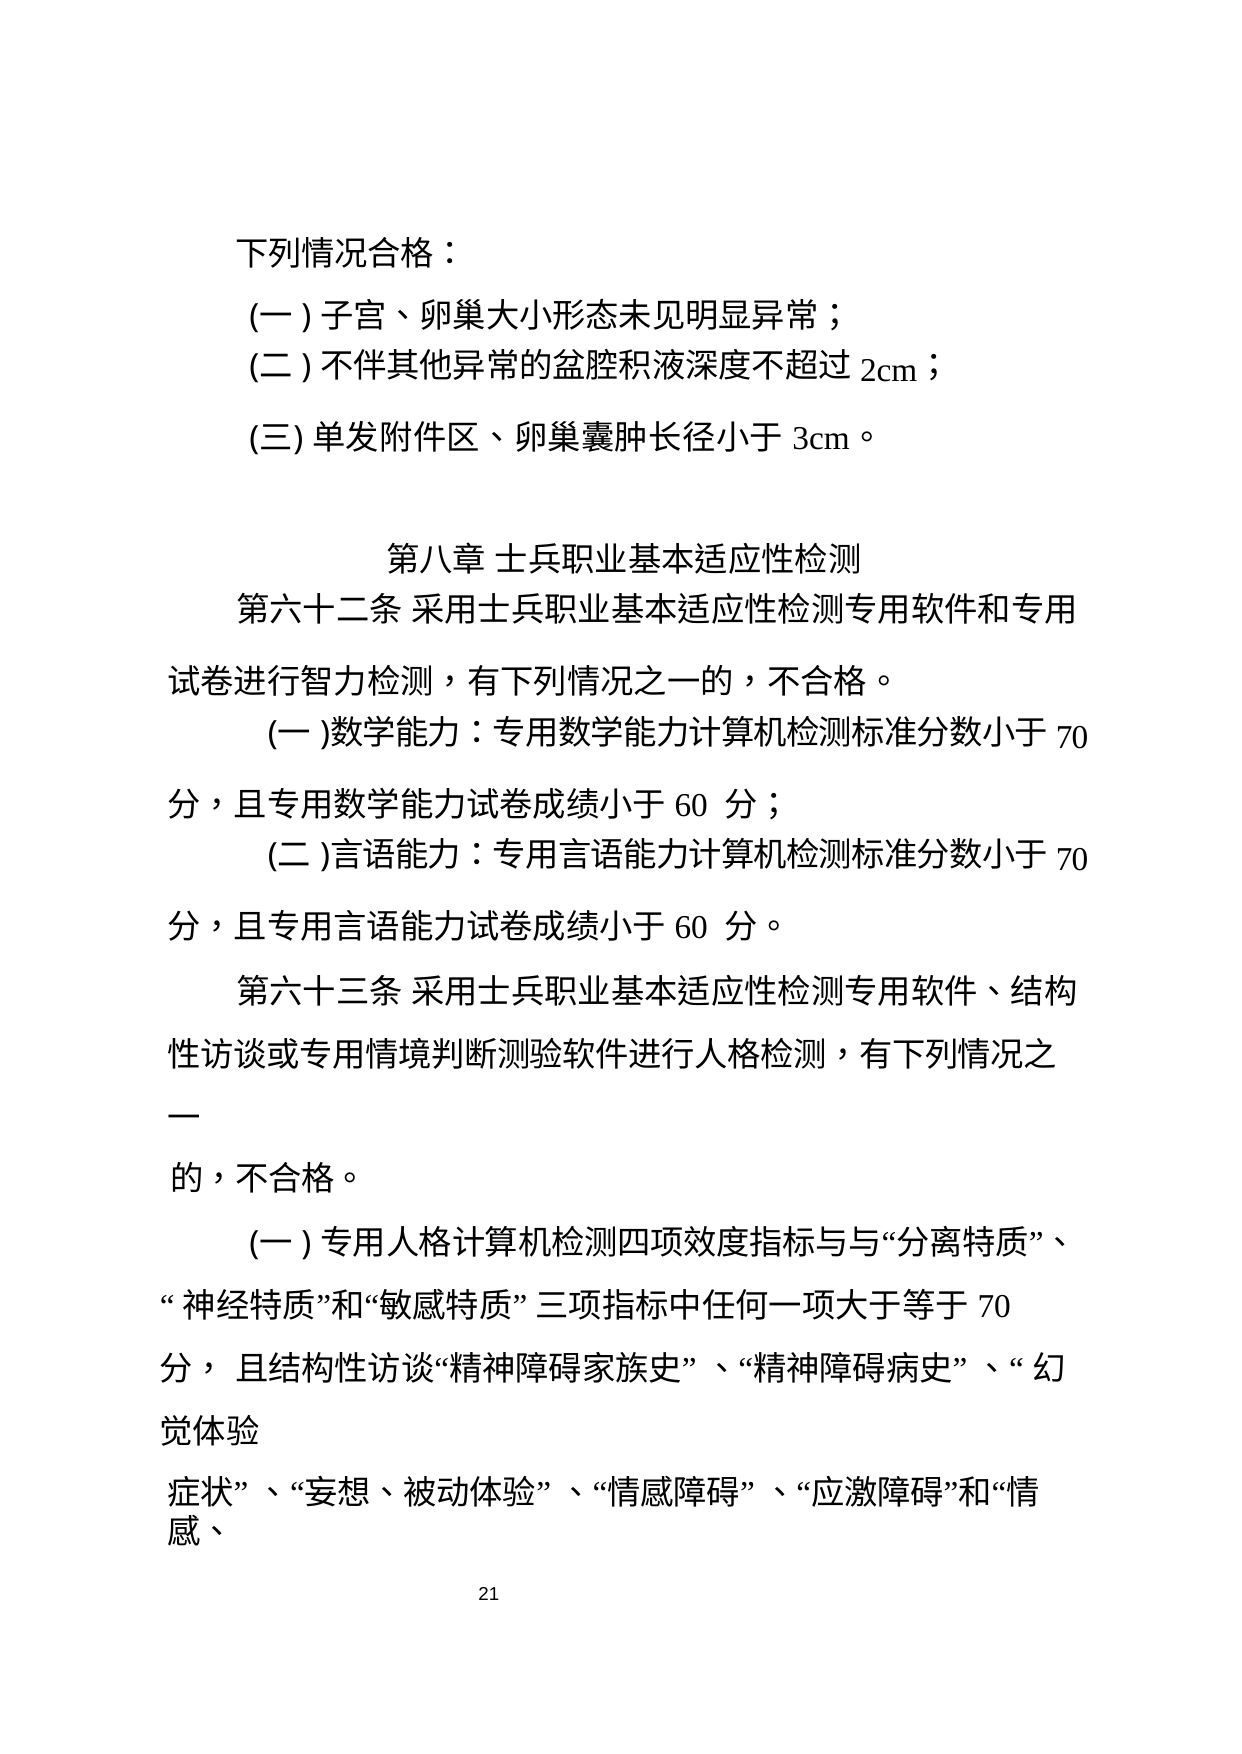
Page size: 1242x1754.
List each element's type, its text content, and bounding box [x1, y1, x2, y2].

text (一 ) 子宫、卵巢大小形态未见明显异常； [249, 294, 1097, 335]
text 症状” 、“妄想、被动体验” 、“情感障碍” 、“应激障碍”和“情感、 [167, 1471, 1097, 1553]
text (二 ) 不伴其他异常的盆腔积液深度不超过 2cm； [249, 356, 1097, 417]
text 的，不合格。 [170, 1157, 1097, 1198]
text 分，且专用言语能力试卷成绩小于 60 分。 [167, 906, 1097, 946]
text 分，且专用数学能力试卷成绩小于 60 分； [167, 783, 1097, 824]
text (一 )数学能力：专用数学能力计算机检测标准分数小于 70 [159, 723, 1089, 783]
text 下列情况合格： [235, 232, 1097, 273]
text 第八章 士兵职业基本适应性检测 [386, 538, 1097, 580]
text (一 ) 专用人格计算机检测四项效度指标与与“分离特质”、 “ 神经特质”和“敏感特质” 三项指标中任何一项大于等于 70 分， 且结构性访谈“精神障碍家族史” 、“精神障碍病史” 、“ 幻觉体验 [159, 1219, 1091, 1453]
text (三) 单发附件区、卵巢囊肿长径小于 3cm。 [249, 417, 1097, 457]
text 试卷进行智力检测，有下列情况之一的，不合格。 [167, 661, 1097, 701]
text (二 )言语能力：专用言语能力计算机检测标准分数小于 70 [159, 845, 1089, 906]
text 第六十二条 采用士兵职业基本适应性检测专用软件和专用 [236, 601, 1097, 661]
text 第六十三条 采用士兵职业基本适应性检测专用软件、结构 性访谈或专用情境判断测验软件进行人格检测，有下列情况之一 [168, 967, 1089, 1139]
